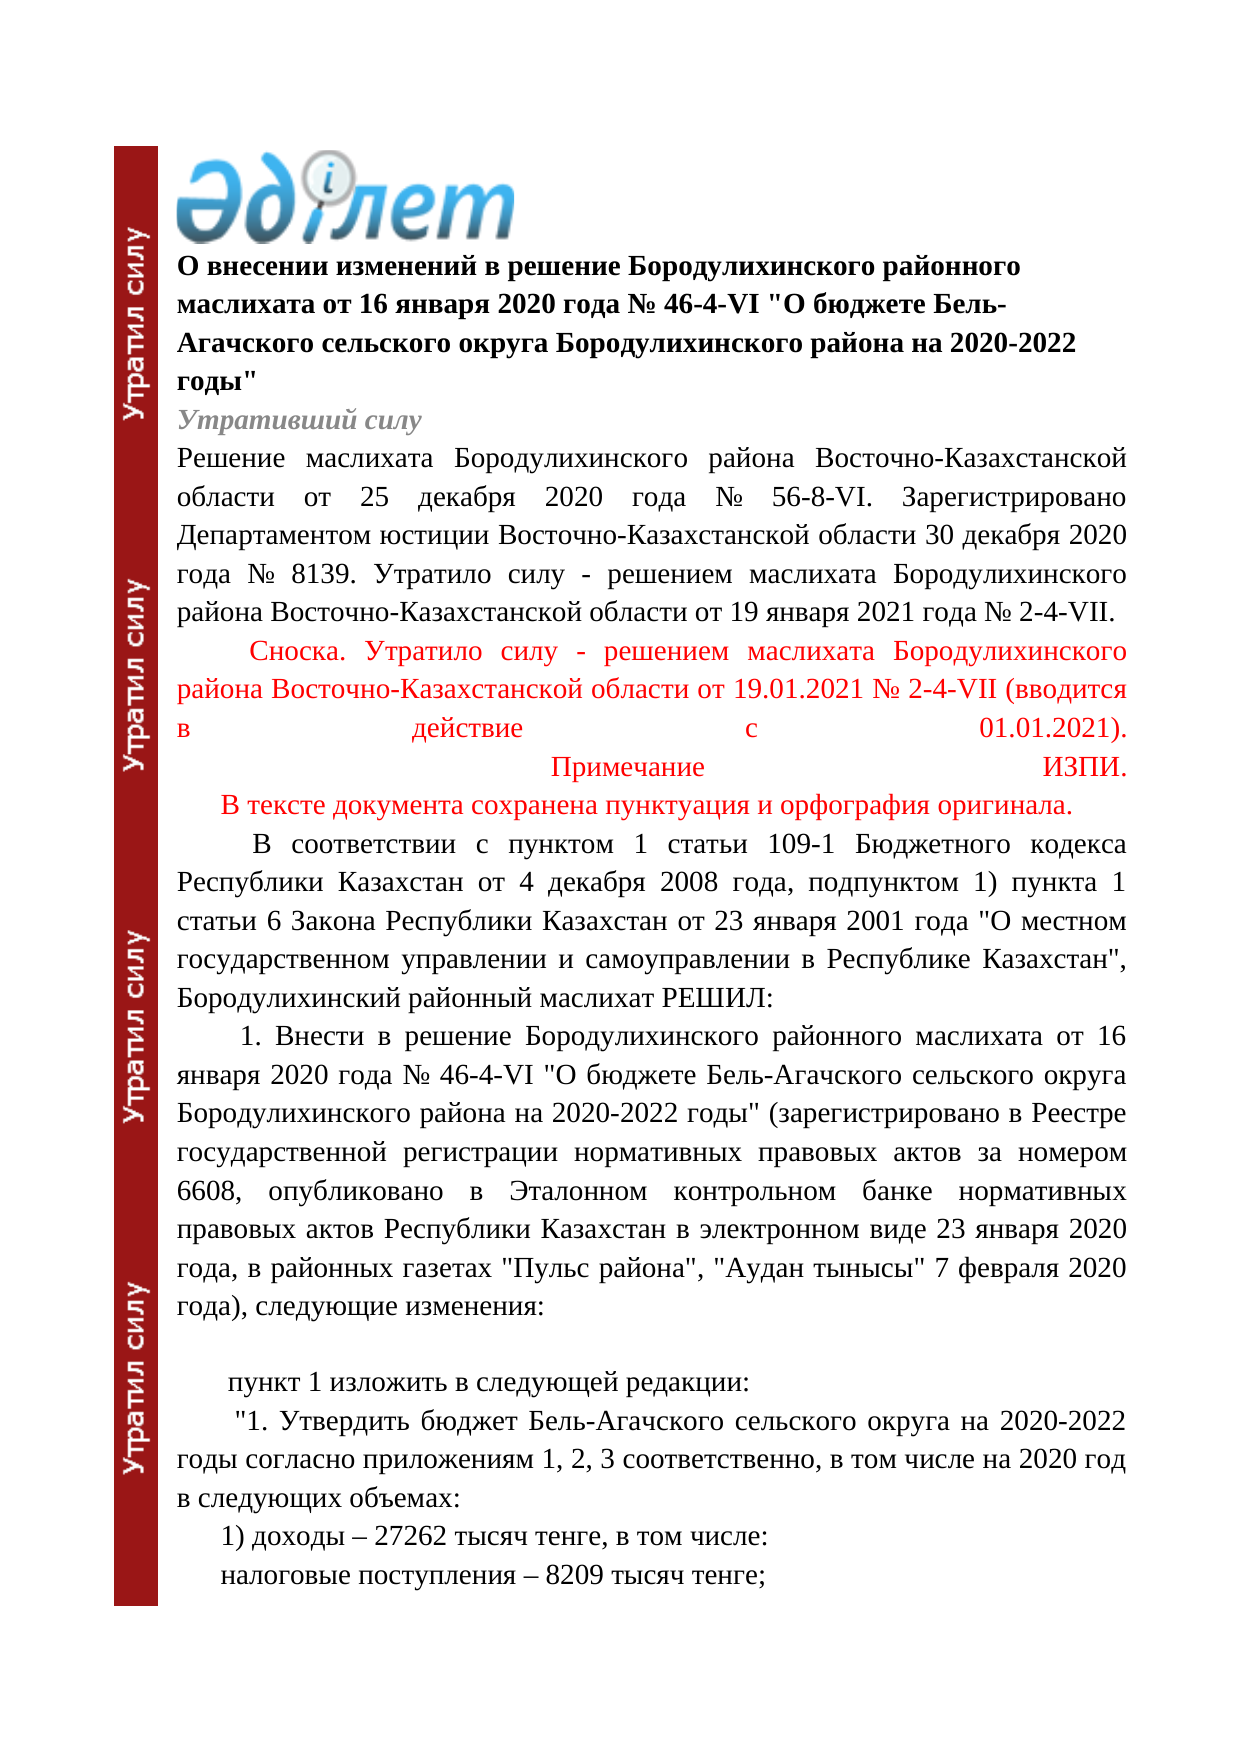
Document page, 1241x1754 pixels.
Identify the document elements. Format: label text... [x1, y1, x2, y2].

text 1. Внести в решение Бородулихинского районного маслихата от 16 января 2020 года № 46-4-VI "О бюджете Бель-Агачского сельского округа Бородулихинского района на 2020-2022 годы" (зарегистрировано в Реестре государственной регистрации нормативных правовых актов за номером 6608, опубликовано в Эталонном контрольном банке нормативных правовых актов Республики Казахстан в электронном виде 23 января 2020 года, в районных газетах "Пульс района", "Аудан тынысы" 7 февраля 2020 года), следующие изменения: [112, 1018, 1128, 1322]
picture [114, 146, 158, 248]
picture [114, 821, 158, 826]
text "1. Утвердить бюджет Бель-Агачского сельского округа на 2020-2022 годы согласно приложениям 1, 2, 3 соответственно, в том числе на 2020 год в следующих объемах: [112, 1403, 1128, 1513]
picture [114, 397, 158, 402]
text Решение маслихата Бородулихинского района Восточно-Казахстанской области от 25 декабря 2020 года № 56-8-VI. Зарегистрировано Департаментом юстиции Восточно-Казахстанской области 30 декабря 2020 года № 8139. Утратило силу - решением маслихата Бородулихинского района Восточно-Казахстанской области от 19 января 2021 года № 2-4-VII. [112, 440, 1128, 628]
picture [114, 1013, 158, 1018]
text пункт 1 изложить в следующей редакции: [112, 1364, 1128, 1398]
picture [114, 1513, 158, 1518]
picture [114, 1322, 158, 1364]
text В соответствии с пунктом 1 статьи 109-1 Бюджетного кодекса Республики Казахстан от 4 декабря 2008 года, подпунктом 1) пункта 1 статьи 6 Закона Республики Казахстан от 23 января 2001 года "О местном государственном управлении и самоуправлении в Республике Казахстан", Бородулихинский районный маслихат РЕШИЛ: [112, 826, 1128, 1013]
text Сноска. Утратило силу - решением маслихата Бородулихинского района Восточно-Казахстанской области от 19.01.2021 № 2-4-VII (вводится в действие с 01.01.2021). Примечание ИЗПИ. В тексте документа сохранена пунктуация и орфография оригинала. [112, 633, 1128, 821]
text Утративший силу [112, 402, 1128, 435]
text налоговые поступления – 8209 тысяч тенге; [112, 1557, 1128, 1590]
picture [114, 628, 158, 633]
picture [114, 435, 158, 440]
picture [176, 150, 515, 244]
picture [114, 1552, 158, 1557]
picture [114, 1398, 158, 1403]
text О внесении изменений в решение Бородулихинского районного маслихата от 16 января 2020 года № 46-4-VI "О бюджете Бель-Агачского сельского округа Бородулихинского района на 2020-2022 годы" [112, 248, 1128, 397]
text 1) доходы – 27262 тысяч тенге, в том числе: [112, 1518, 1128, 1552]
picture [114, 1590, 158, 1606]
